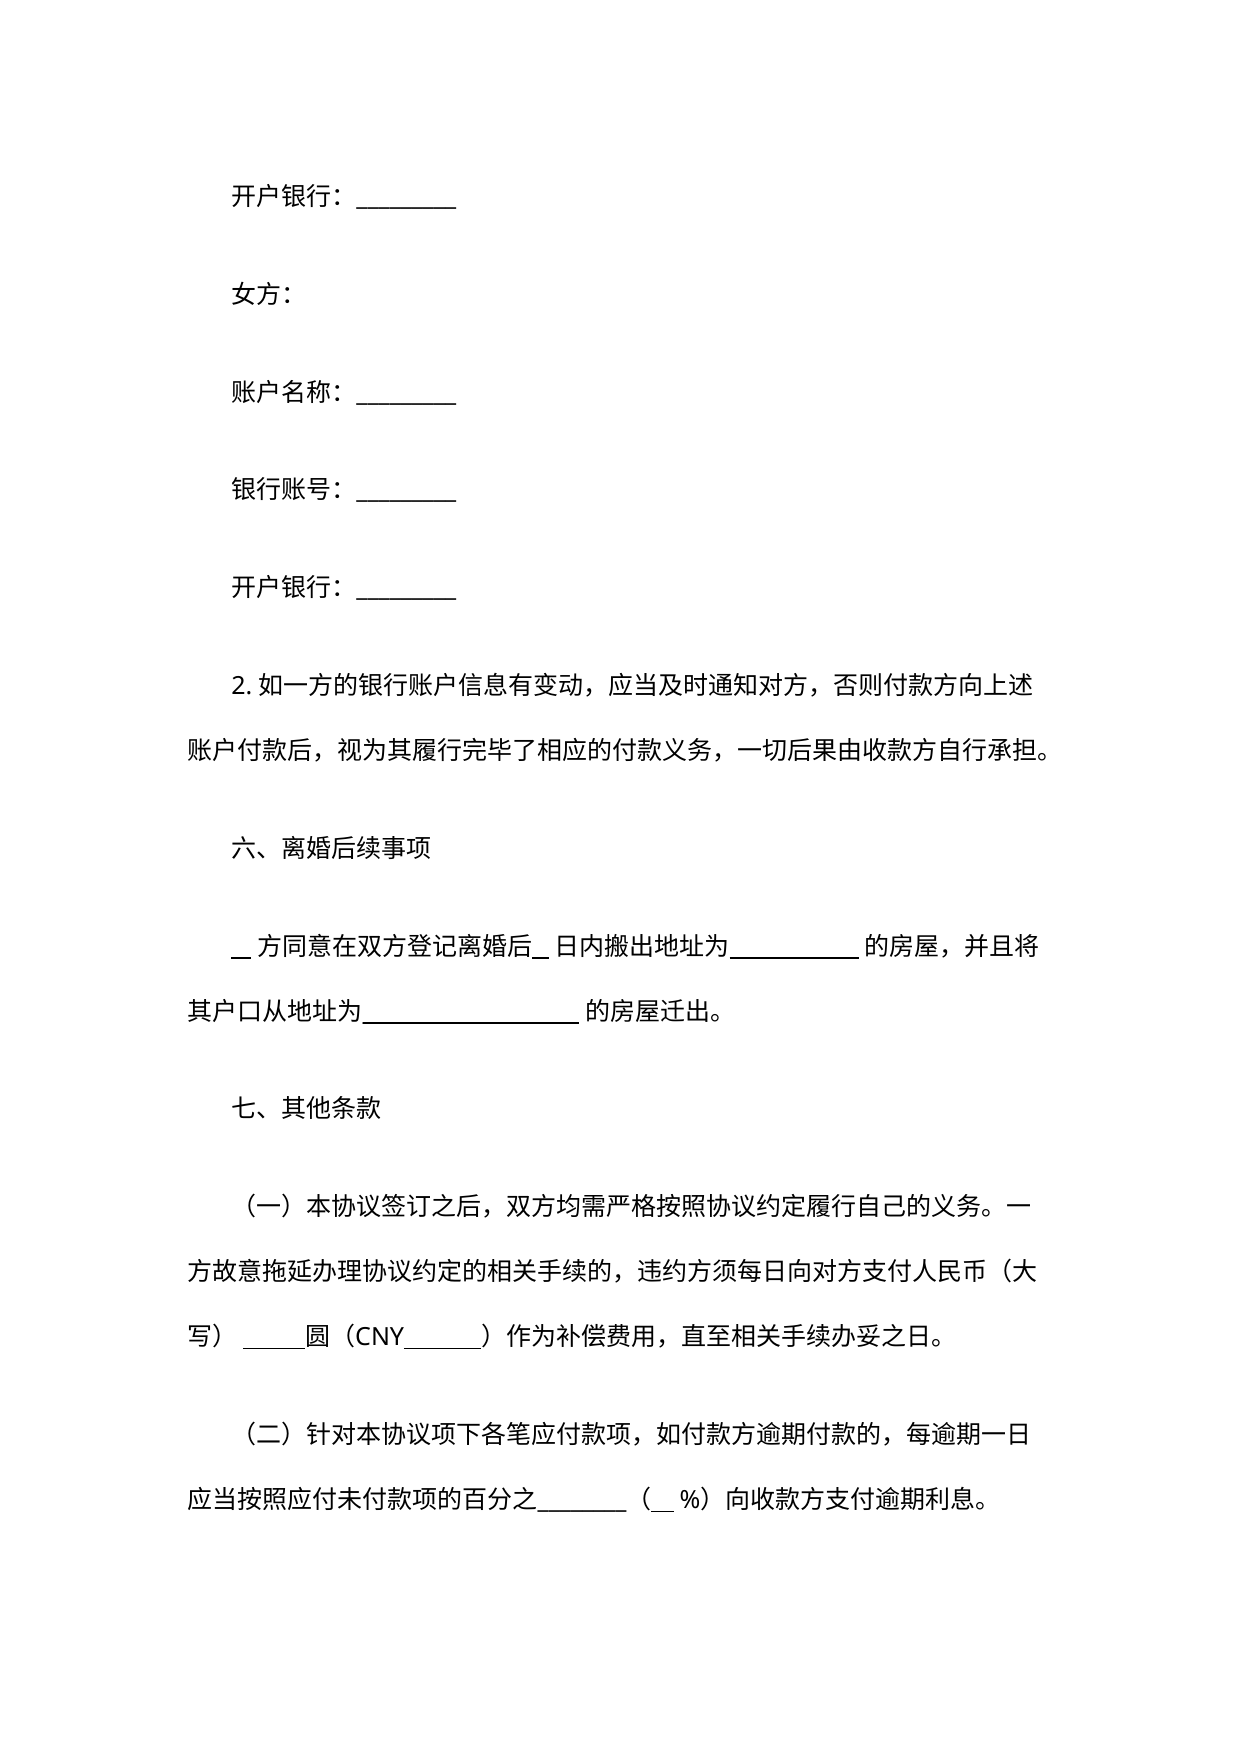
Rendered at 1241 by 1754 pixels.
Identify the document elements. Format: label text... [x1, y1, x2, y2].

text 方同意在双方登记离婚后 日内搬出地址为 的房屋，并且将其户口从地址为________________ 的房屋迁出。 [187, 912, 1053, 1042]
text 开户银行：_________ [187, 553, 1053, 618]
text 开户银行：_________ [187, 162, 1053, 227]
text （二）针对本协议项下各笔应付款项，如付款方逾期付款的，每逾期一日应当按照应付未付款项的百分之________（ %）向收款方支付逾期利息。 [187, 1400, 1053, 1530]
text （一）本协议签订之后，双方均需严格按照协议约定履行自己的义务。一方故意拖延办理协议约定的相关手续的，违约方须每日向对方支付人民币（大写） 圆（CNY ）作为补偿费用，直至相关手续办妥之日。 [187, 1172, 1053, 1367]
text 六、离婚后续事项 [187, 814, 1053, 879]
text 银行账号：_________ [187, 455, 1053, 520]
text 七、其他条款 [187, 1074, 1053, 1139]
text 2. 如一方的银行账户信息有变动，应当及时通知对方，否则付款方向上述账户付款后，视为其履行完毕了相应的付款义务，一切后果由收款方自行承担。 [187, 651, 1053, 781]
text 账户名称：_________ [187, 358, 1053, 423]
text 女方： [187, 260, 1053, 325]
